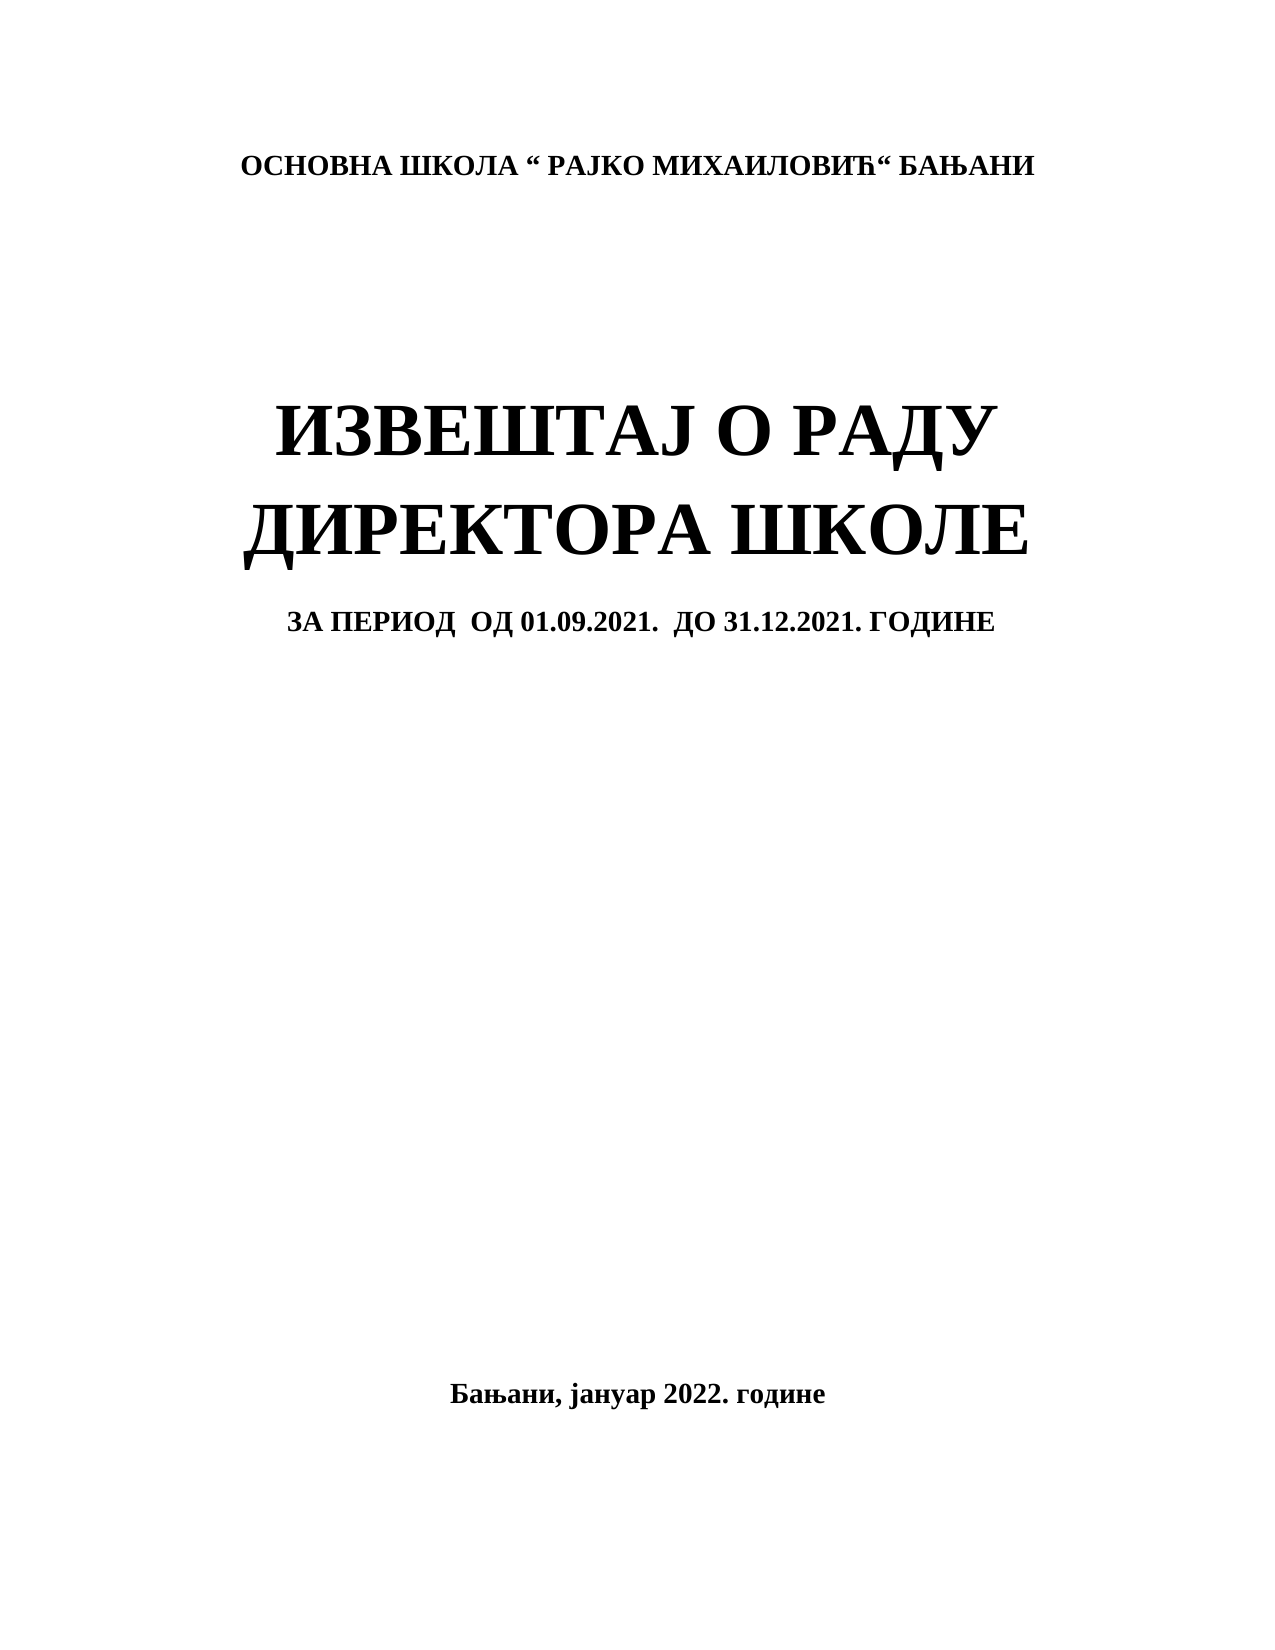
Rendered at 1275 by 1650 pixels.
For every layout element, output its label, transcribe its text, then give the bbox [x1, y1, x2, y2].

text ОСНОВНА ШКОЛА “ РАЈКО МИХАИЛОВИЋ“ БАЊАНИ [148, 148, 1127, 181]
text Бањани, јануар 2022. године [148, 1376, 1127, 1410]
text ЗА ПЕРИОД ОД 01.09.2021. ДО 31.12.2021. ГОДИНЕ [148, 604, 1127, 638]
text ИЗВЕШТАЈ О РАДУ ДИРЕКТОРА ШКОЛЕ [148, 385, 1127, 571]
